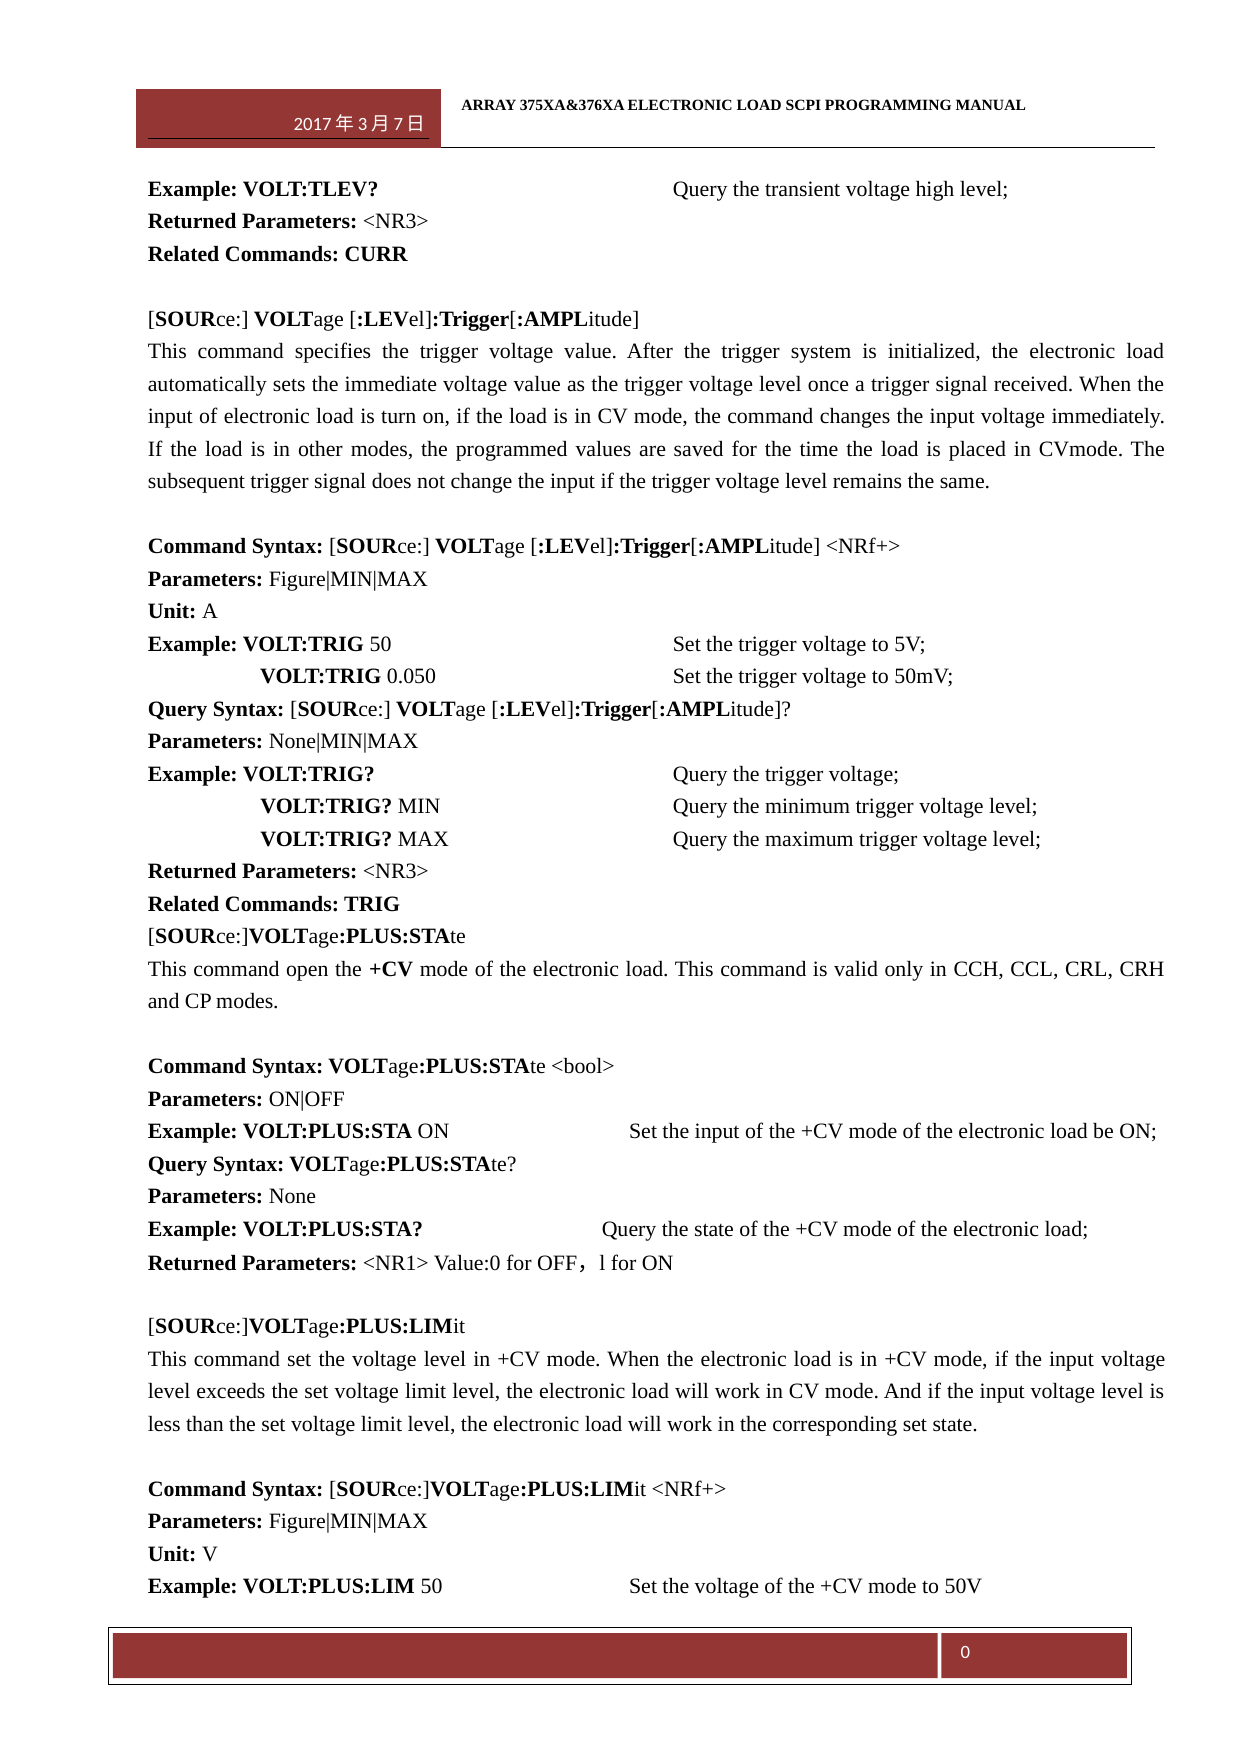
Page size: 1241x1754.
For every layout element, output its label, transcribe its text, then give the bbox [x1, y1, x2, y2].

text Example: VOLT:PLUS:STA ON Set the input of the +CV mode of the electronic load be ON; [148, 1115, 1167, 1147]
text This command set the voltage level in +CV mode. When the electronic load is in +CV mode, if the input voltage level exceeds the set voltage limit level, the electronic load will work in CV mode. And if the input voltage level is less than the set voltage limit level, the electronic load will work in the corresponding set state. [148, 1342, 1167, 1440]
text Related Commands: CURR [148, 237, 1167, 270]
text Command Syntax: VOLTage:PLUS:STAte <bool> [148, 1050, 1167, 1082]
text Related Commands: TRIG [148, 887, 1167, 920]
text Example: VOLT:TRIG? Query the trigger voltage; [148, 757, 1167, 790]
text Example: VOLT:TLEV? Query the transient voltage high level; [148, 172, 1167, 205]
text Parameters: Figure|MIN|MAX [148, 562, 1167, 595]
text Unit: A [148, 595, 1167, 627]
text [SOURce:]VOLTage:PLUS:STAte [148, 920, 1167, 952]
text This command open the +CV mode of the electronic load. This command is valid only in CCH, CCL, CRL, CRH and CP modes. [148, 952, 1167, 1017]
text This command specifies the trigger voltage value. After the trigger system is initialized, the electronic load automatically sets the immediate voltage value as the trigger voltage level once a trigger signal received. When the input of electronic load is turn on, if the load is in CV mode, the command changes the input voltage immediately. If the load is in other modes, the programmed values are saved for the time the load is placed in CVmode. The subsequent trigger signal does not change the input if the trigger voltage level remains the same. [148, 335, 1167, 497]
text Command Syntax: [SOURce:]VOLTage:PLUS:LIMit <NRf+> [148, 1472, 1167, 1505]
text VOLT:TRIG? MAX Query the maximum trigger voltage level; [260, 822, 1167, 855]
text Example: VOLT:PLUS:STA? Query the state of the +CV mode of the electronic load; [148, 1212, 1167, 1245]
text Returned Parameters: <NR1> Value:0 for OFF，l for ON [148, 1245, 1167, 1277]
text Parameters: None [148, 1180, 1167, 1212]
text Returned Parameters: <NR3> [148, 855, 1167, 887]
text Example: VOLT:PLUS:LIM 50 Set the voltage of the +CV mode to 50V [148, 1570, 1167, 1602]
text Unit: V [148, 1537, 1167, 1570]
text Parameters: Figure|MIN|MAX [148, 1505, 1167, 1537]
text [SOURce:] VOLTage [:LEVel]:Trigger[:AMPLitude] [148, 302, 1167, 335]
text Query Syntax: [SOURce:] VOLTage [:LEVel]:Trigger[:AMPLitude]? [148, 692, 1167, 725]
text Parameters: ON|OFF [148, 1082, 1167, 1115]
text VOLT:TRIG? MIN Query the minimum trigger voltage level; [260, 790, 1167, 822]
text VOLT:TRIG 0.050 Set the trigger voltage to 50mV; [260, 660, 1167, 692]
text Parameters: None|MIN|MAX [148, 725, 1167, 757]
text [SOURce:]VOLTage:PLUS:LIMit [148, 1310, 1167, 1342]
text Example: VOLT:TRIG 50 Set the trigger voltage to 5V; [148, 627, 1167, 660]
text Returned Parameters: <NR3> [148, 205, 1167, 237]
text Query Syntax: VOLTage:PLUS:STAte? [148, 1147, 1167, 1180]
text Command Syntax: [SOURce:] VOLTage [:LEVel]:Trigger[:AMPLitude] <NRf+> [148, 530, 1167, 562]
